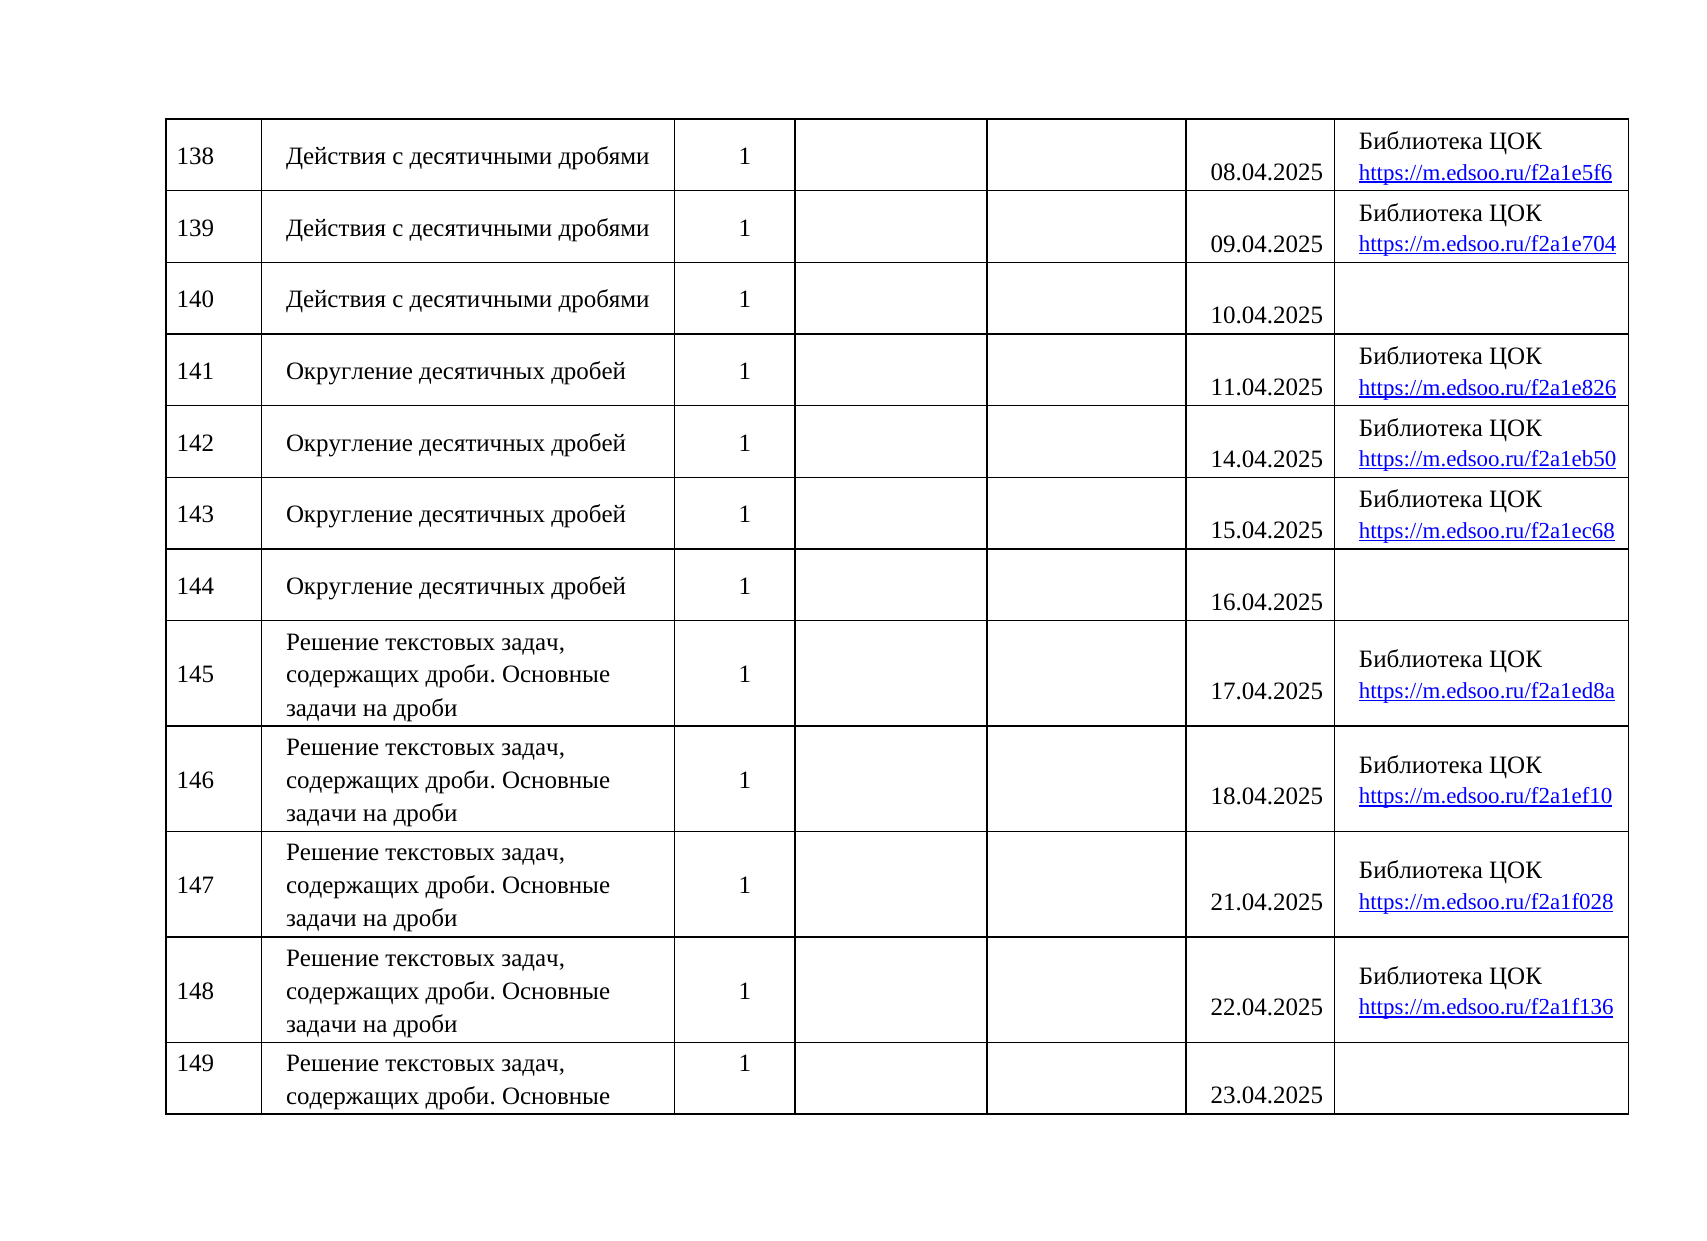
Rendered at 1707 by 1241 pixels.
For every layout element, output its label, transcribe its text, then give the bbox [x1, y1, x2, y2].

table_cell [1335, 1043, 1628, 1113]
table_cell [796, 832, 986, 936]
table_cell 142 [167, 406, 261, 476]
table_cell [796, 621, 986, 725]
table_cell Библиотека ЦОК https://m.edsoo.ru/f2a1ec68 [1335, 478, 1628, 548]
table_cell 23.04.2025 [1187, 1043, 1334, 1113]
table_cell [988, 120, 1185, 190]
table_cell Округление десятичных дробей [262, 406, 674, 476]
table_cell Библиотека ЦОК https://m.edsoo.ru/f2a1e5f6 [1335, 120, 1628, 190]
table_cell [988, 621, 1185, 725]
table_cell 148 [167, 938, 261, 1041]
table_cell Округление десятичных дробей [262, 335, 674, 405]
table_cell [262, 1043, 674, 1113]
table_cell [988, 1043, 1185, 1113]
table_cell [988, 478, 1185, 548]
table_cell 1 [675, 263, 794, 333]
table_cell 08.04.2025 [1187, 120, 1334, 190]
table_cell Действия с десятичными дробями [262, 191, 674, 261]
table_cell Библиотека ЦОК https://m.edsoo.ru/f2a1e704 [1335, 191, 1628, 261]
table_cell 1 [675, 938, 794, 1041]
table_cell [796, 335, 986, 405]
table_cell 14.04.2025 [1187, 406, 1334, 476]
table_cell [988, 727, 1185, 831]
table_cell 22.04.2025 [1187, 938, 1334, 1041]
table_cell 18.04.2025 [1187, 727, 1334, 831]
table_cell [796, 938, 986, 1041]
table_cell [988, 938, 1185, 1041]
table_cell 11.04.2025 [1187, 335, 1334, 405]
table_cell 1 [675, 406, 794, 476]
table_cell [796, 1043, 986, 1113]
table_cell 140 [167, 263, 261, 333]
table_cell [1335, 550, 1628, 620]
table_cell [988, 191, 1185, 261]
table_cell 143 [167, 478, 261, 548]
table_cell [988, 550, 1185, 620]
table_cell 145 [167, 621, 261, 725]
table_cell [796, 263, 986, 333]
table_cell 139 [167, 191, 261, 261]
table_cell Решение текстовых задач, содержащих дроби. Основные задачи на дроби [262, 621, 674, 725]
table_cell 1 [675, 621, 794, 725]
table_cell [796, 191, 986, 261]
table_cell [796, 406, 986, 476]
table_cell Библиотека ЦОК https://m.edsoo.ru/f2a1eb50 [1335, 406, 1628, 476]
table_cell [796, 727, 986, 831]
table_cell Библиотека ЦОК https://m.edsoo.ru/f2a1ed8a [1335, 621, 1628, 725]
table_cell 138 [167, 120, 261, 190]
table_cell Округление десятичных дробей [262, 478, 674, 548]
table_cell 1 [675, 832, 794, 936]
table_cell Библиотека ЦОК https://m.edsoo.ru/f2a1f136 [1335, 938, 1628, 1041]
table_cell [262, 120, 674, 190]
table_cell 21.04.2025 [1187, 832, 1334, 936]
table_cell Решение текстовых задач, содержащих дроби. Основные задачи на дроби [262, 727, 674, 831]
table_cell Библиотека ЦОК https://m.edsoo.ru/f2a1e826 [1335, 335, 1628, 405]
table_cell [988, 406, 1185, 476]
table_cell 10.04.2025 [1187, 263, 1334, 333]
table_cell 1 [675, 550, 794, 620]
table_cell 1 [675, 1043, 794, 1113]
table_cell 1 [675, 335, 794, 405]
table_cell 1 [675, 727, 794, 831]
table_cell [796, 550, 986, 620]
table_cell 1 [675, 191, 794, 261]
table_cell 141 [167, 335, 261, 405]
table_cell [988, 832, 1185, 936]
table_cell [1335, 263, 1628, 333]
table_cell 144 [167, 550, 261, 620]
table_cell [262, 938, 674, 1041]
table_cell 16.04.2025 [1187, 550, 1334, 620]
table_cell 17.04.2025 [1187, 621, 1334, 725]
table_cell 146 [167, 727, 261, 831]
table_cell Библиотека ЦОК https://m.edsoo.ru/f2a1ef10 [1335, 727, 1628, 831]
table_cell 147 [167, 832, 261, 936]
table_cell [988, 335, 1185, 405]
table_cell 149 [167, 1043, 261, 1113]
table_cell [796, 120, 986, 190]
table_cell 09.04.2025 [1187, 191, 1334, 261]
table_cell 1 [675, 120, 794, 190]
table_cell [988, 263, 1185, 333]
table_cell Округление десятичных дробей [262, 550, 674, 620]
table_cell 15.04.2025 [1187, 478, 1334, 548]
table_cell Библиотека ЦОК https://m.edsoo.ru/f2a1f028 [1335, 832, 1628, 936]
table_cell Действия с десятичными дробями [262, 263, 674, 333]
table_cell Решение текстовых задач, содержащих дроби. Основные задачи на дроби [262, 832, 674, 936]
table_cell [796, 478, 986, 548]
table_cell 1 [675, 478, 794, 548]
